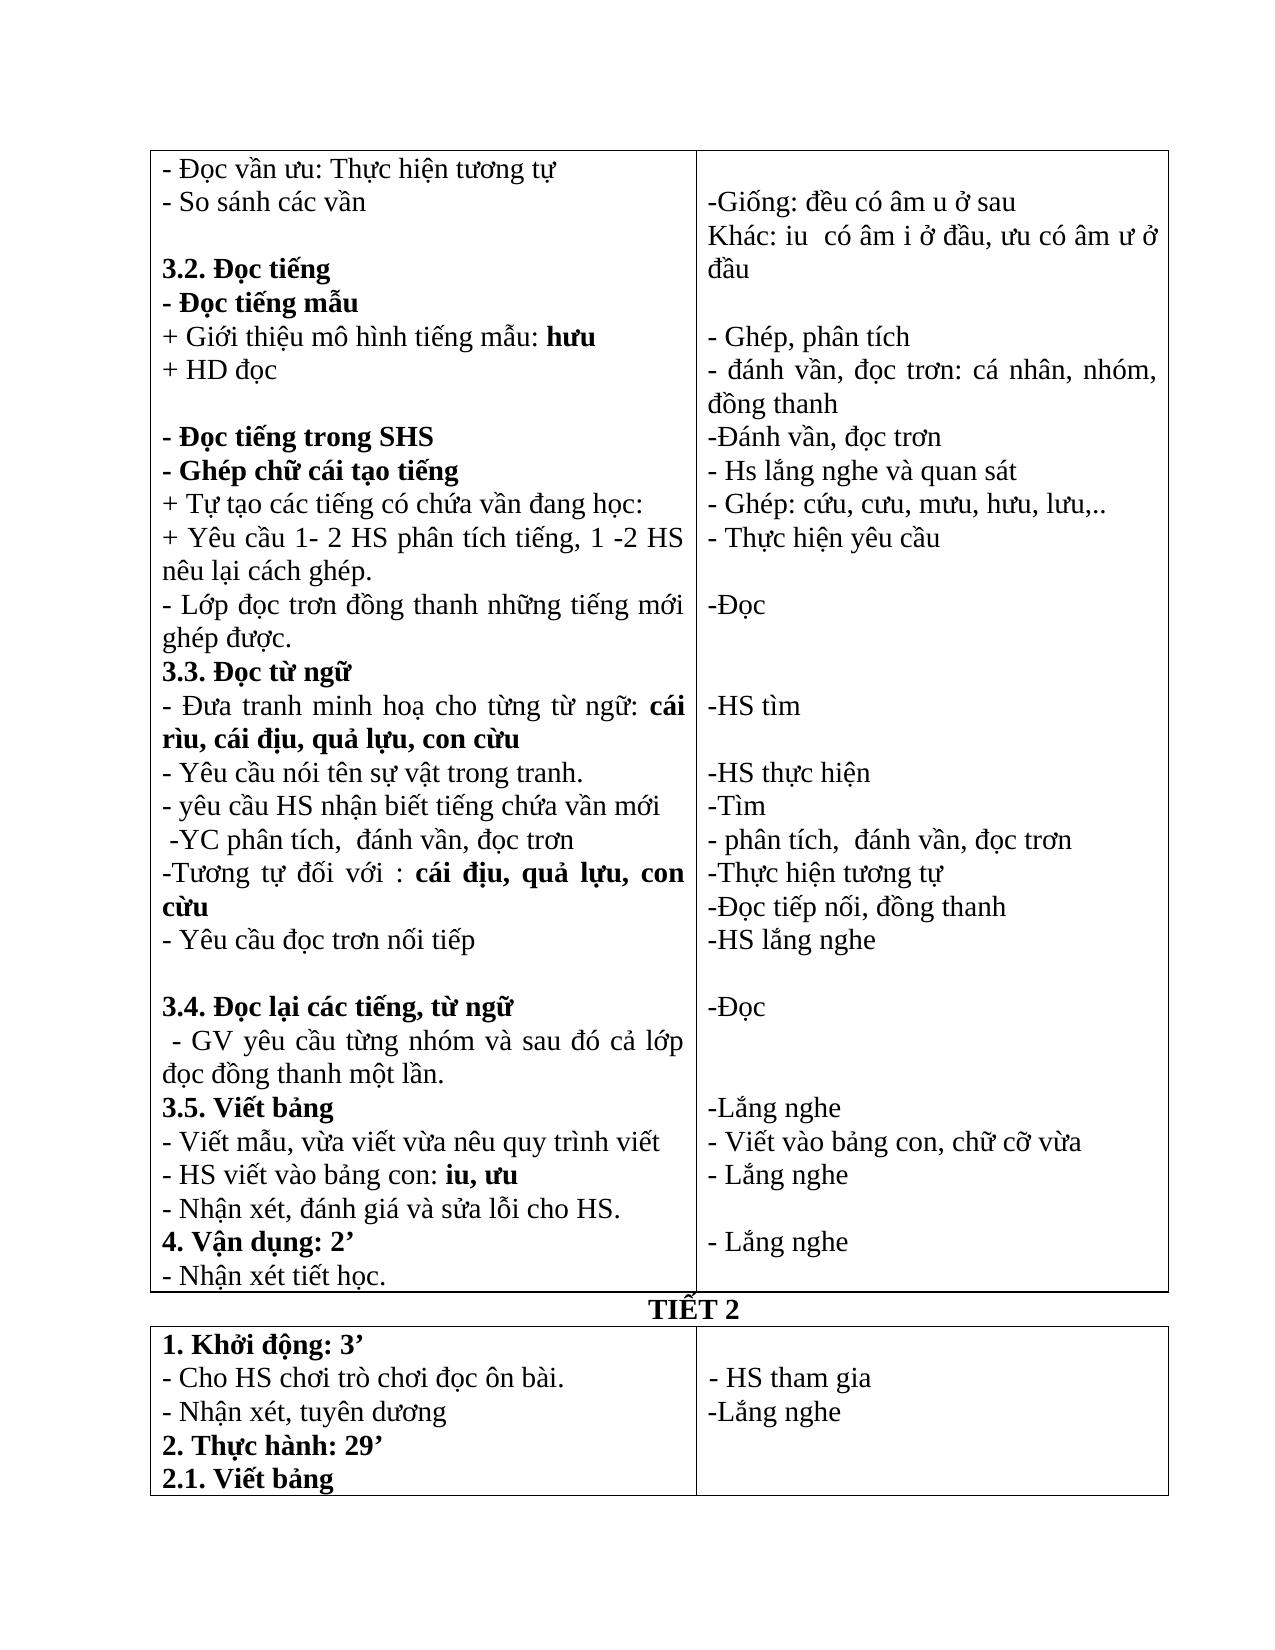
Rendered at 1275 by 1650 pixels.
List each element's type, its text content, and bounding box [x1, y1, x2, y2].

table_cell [151, 151, 696, 1291]
list TIẾT 2 [262, 1293, 1125, 1326]
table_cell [697, 151, 1168, 1291]
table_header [151, 1327, 696, 1495]
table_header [697, 1327, 1168, 1495]
